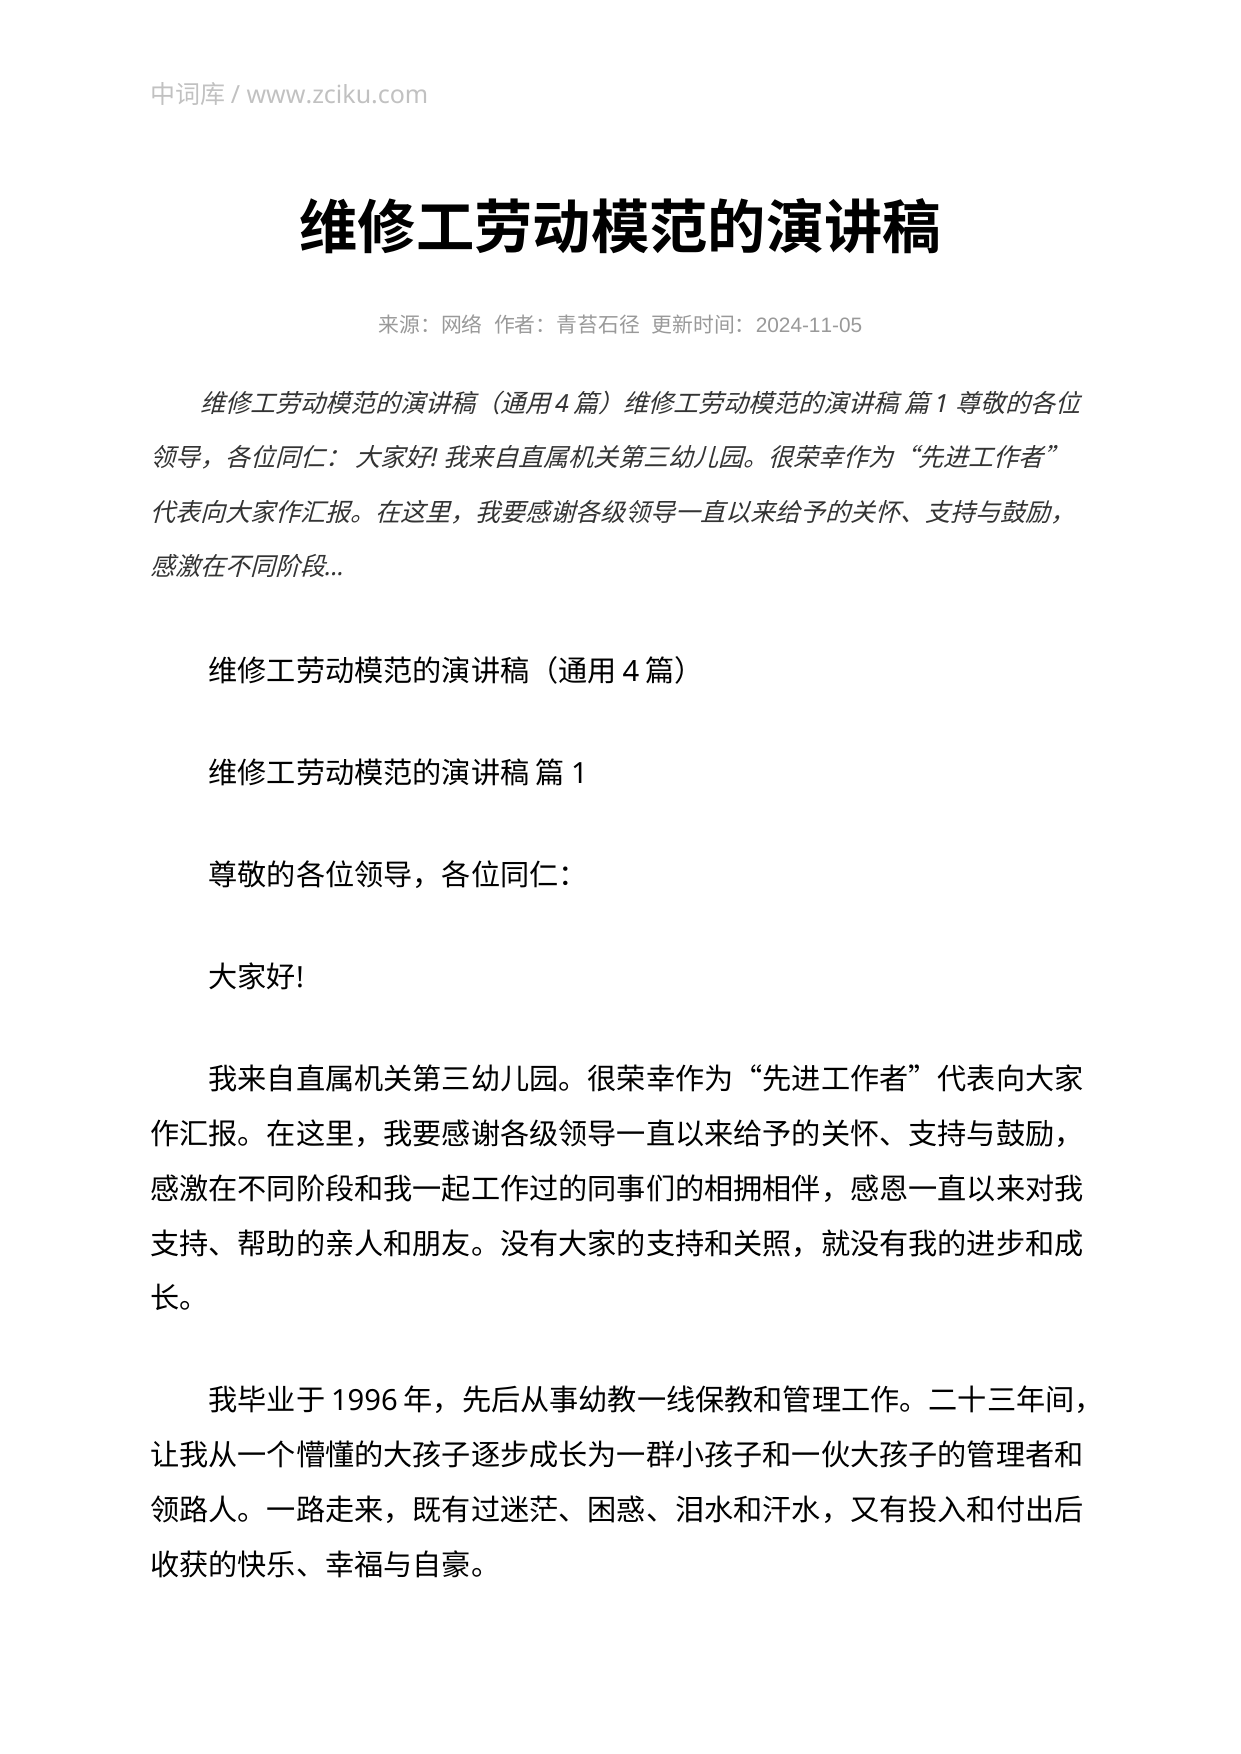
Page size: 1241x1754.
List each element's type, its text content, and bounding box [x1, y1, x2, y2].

text 我来自直属机关第三幼儿园。很荣幸作为“先进工作者”代表向大家作汇报。在这里，我要感谢各级领导一直以来给予的关怀、支持与鼓励，感激在不同阶段和我一起工作过的同事们的相拥相伴，感恩一直以来对我支持、帮助的亲人和朋友。没有大家的支持和关照，就没有我的进步和成长。 [150, 1056, 1090, 1317]
text 来源：网络 作者：青苔石径 更新时间：2024-11-05 [150, 313, 1090, 337]
text 维修工劳动模范的演讲稿 篇1 [150, 750, 1090, 792]
subtitle 维修工劳动模范的演讲稿 [150, 181, 1090, 266]
text 尊敬的各位领导，各位同仁： [150, 852, 1090, 894]
text 大家好! [150, 953, 1090, 996]
text 维修工劳动模范的演讲稿（通用4篇） [150, 648, 1090, 690]
text 维修工劳动模范的演讲稿（通用4篇）维修工劳动模范的演讲稿 篇1 尊敬的各位领导，各位同仁： 大家好! 我来自直属机关第三幼儿园。很荣幸作为“先进工作者”代表向大家作汇报。在这里，我要感谢各级领导一直以来给予的关怀、支持与鼓励，感激在不同阶段... [150, 383, 1090, 583]
text 我毕业于1996年，先后从事幼教一线保教和管理工作。二十三年间，让我从一个懵懂的大孩子逐步成长为一群小孩子和一伙大孩子的管理者和领路人。一路走来，既有过迷茫、困惑、泪水和汗水，又有投入和付出后收获的快乐、幸福与自豪。 [150, 1377, 1090, 1584]
